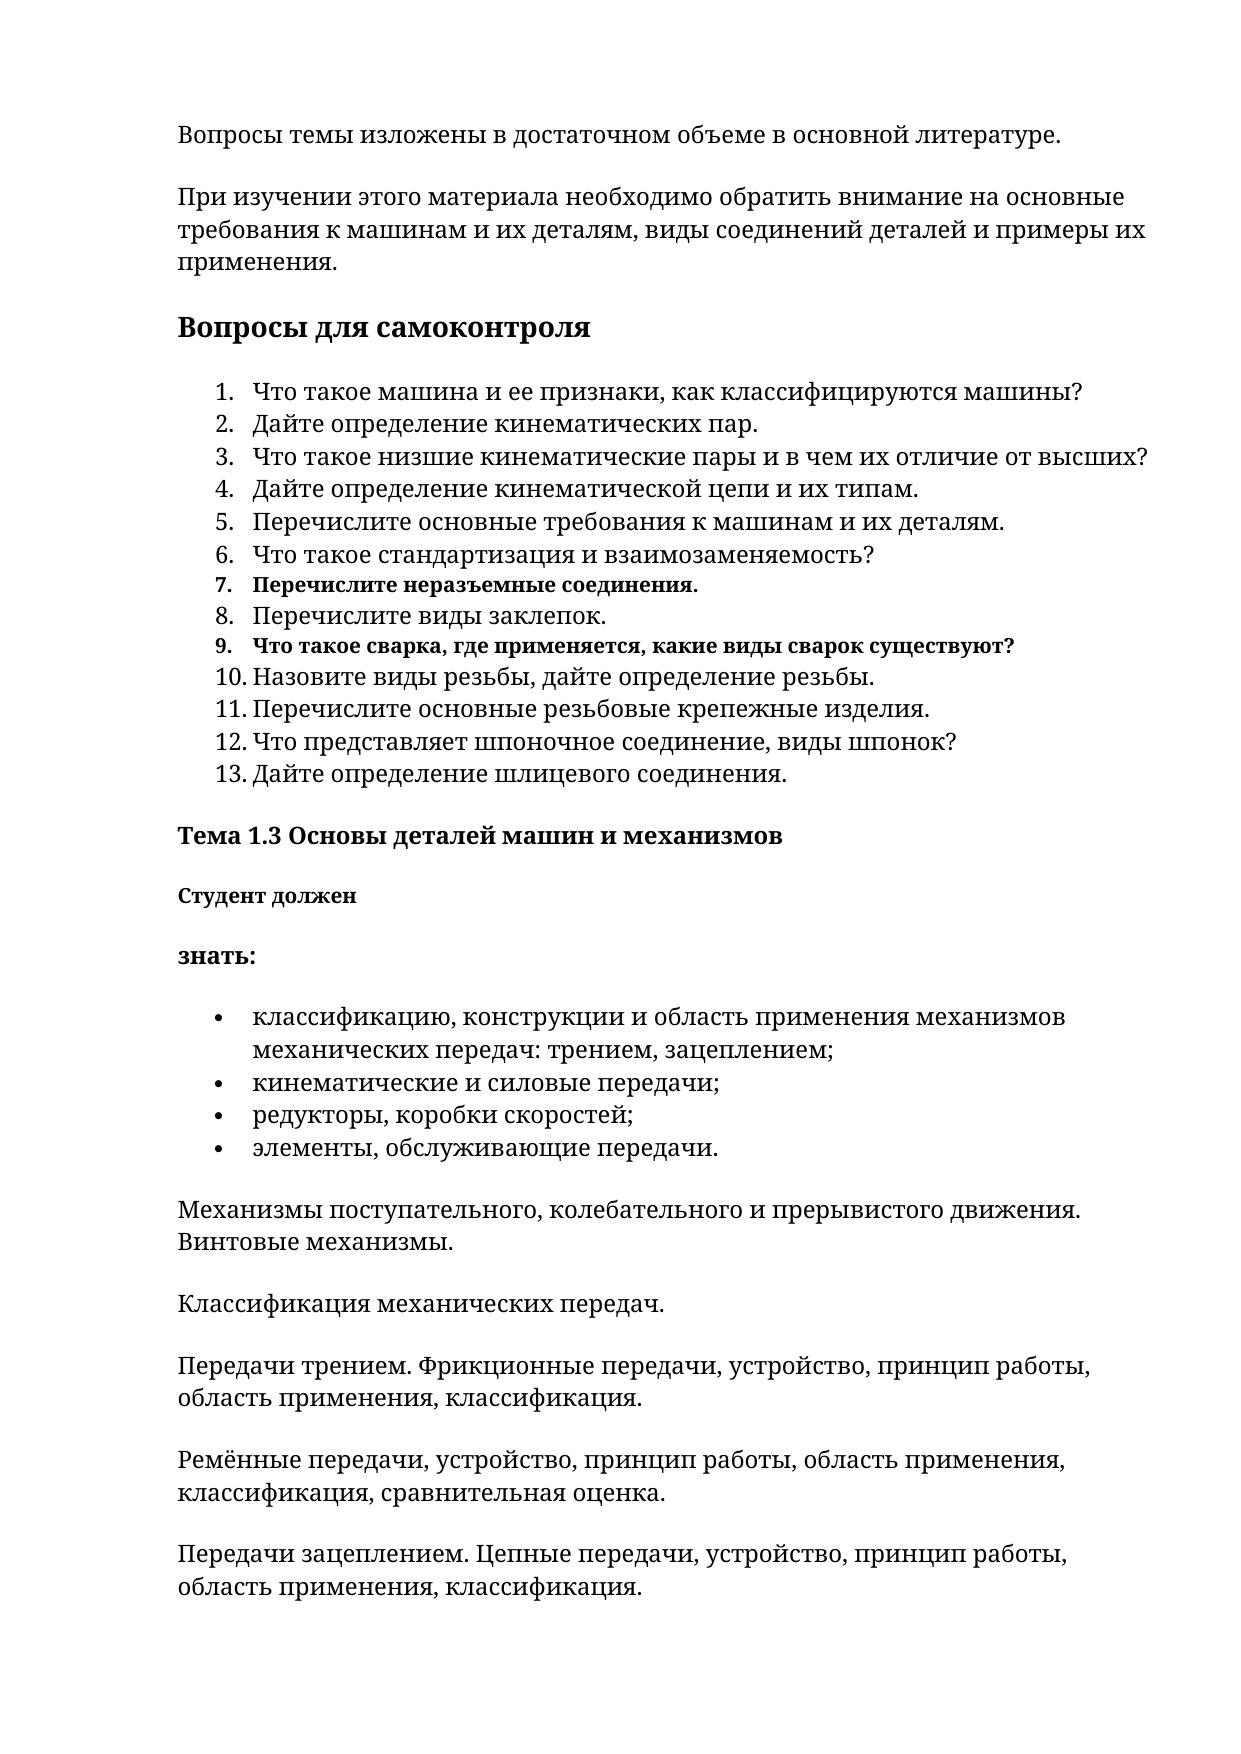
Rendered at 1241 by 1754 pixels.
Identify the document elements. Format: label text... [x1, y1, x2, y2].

list элементы, обслуживающие передачи. [215, 1131, 1152, 1163]
list Назовите виды резьбы, дайте определение резьбы. [215, 659, 1152, 692]
list Дайте определение кинематической цепи и их типам. [215, 472, 1152, 505]
list Что такое стандартизация и взаимозаменяемость? [215, 537, 1152, 570]
text Вопросы для самоконтроля [177, 307, 1152, 345]
text знать: [177, 938, 1152, 971]
text Ремённые передачи, устройство, принцип работы, область применения, классификация, сравнительная оценка. [177, 1443, 1152, 1508]
text Тема 1.3 Основы деталей машин и механизмов [177, 819, 1152, 852]
text Студент должен [177, 881, 1152, 909]
list Перечислите виды заклепок. [215, 598, 1152, 631]
text Классификация механических передач. [177, 1287, 1152, 1319]
list Что такое сварка, где применяется, какие виды сварок существуют? [215, 631, 1152, 659]
list редукторы, коробки скоростей; [215, 1098, 1152, 1131]
text Вопросы темы изложены в достаточном объеме в основной литературе. [177, 118, 1152, 151]
text Передачи трением. Фрикционные передачи, устройство, принцип работы, область применения, классификация. [177, 1348, 1152, 1414]
list Перечислите неразъемные соединения. [215, 570, 1152, 598]
list Что представляет шпоночное соединение, виды шпонок? [215, 725, 1152, 757]
list Перечислите основные резьбовые крепежные изделия. [215, 692, 1152, 725]
list кинематические и силовые передачи; [215, 1065, 1152, 1098]
text Механизмы поступательного, колебательного и прерывистого движения. Винтовые механизмы. [177, 1192, 1152, 1258]
list Что такое низшие кинематические пары и в чем их отличие от высших? [215, 439, 1152, 472]
text Передачи зацеплением. Цепные передачи, устройство, принцип работы, область применения, классификация. [177, 1537, 1152, 1602]
list классификацию, конструкции и область применения механизмов механических передач: трением, зацеплением; [215, 1000, 1152, 1065]
list Что такое машина и ее признаки, как классифицируются машины? [215, 374, 1152, 407]
text При изучении этого материала необходимо обратить внимание на основные требования к машинам и их деталям, виды соединений деталей и примеры их применения. [177, 180, 1152, 278]
list Дайте определение кинематических пар. [215, 407, 1152, 439]
list Дайте определение шлицевого соединения. [215, 757, 1152, 790]
list Перечислите основные требования к машинам и их деталям. [215, 505, 1152, 537]
